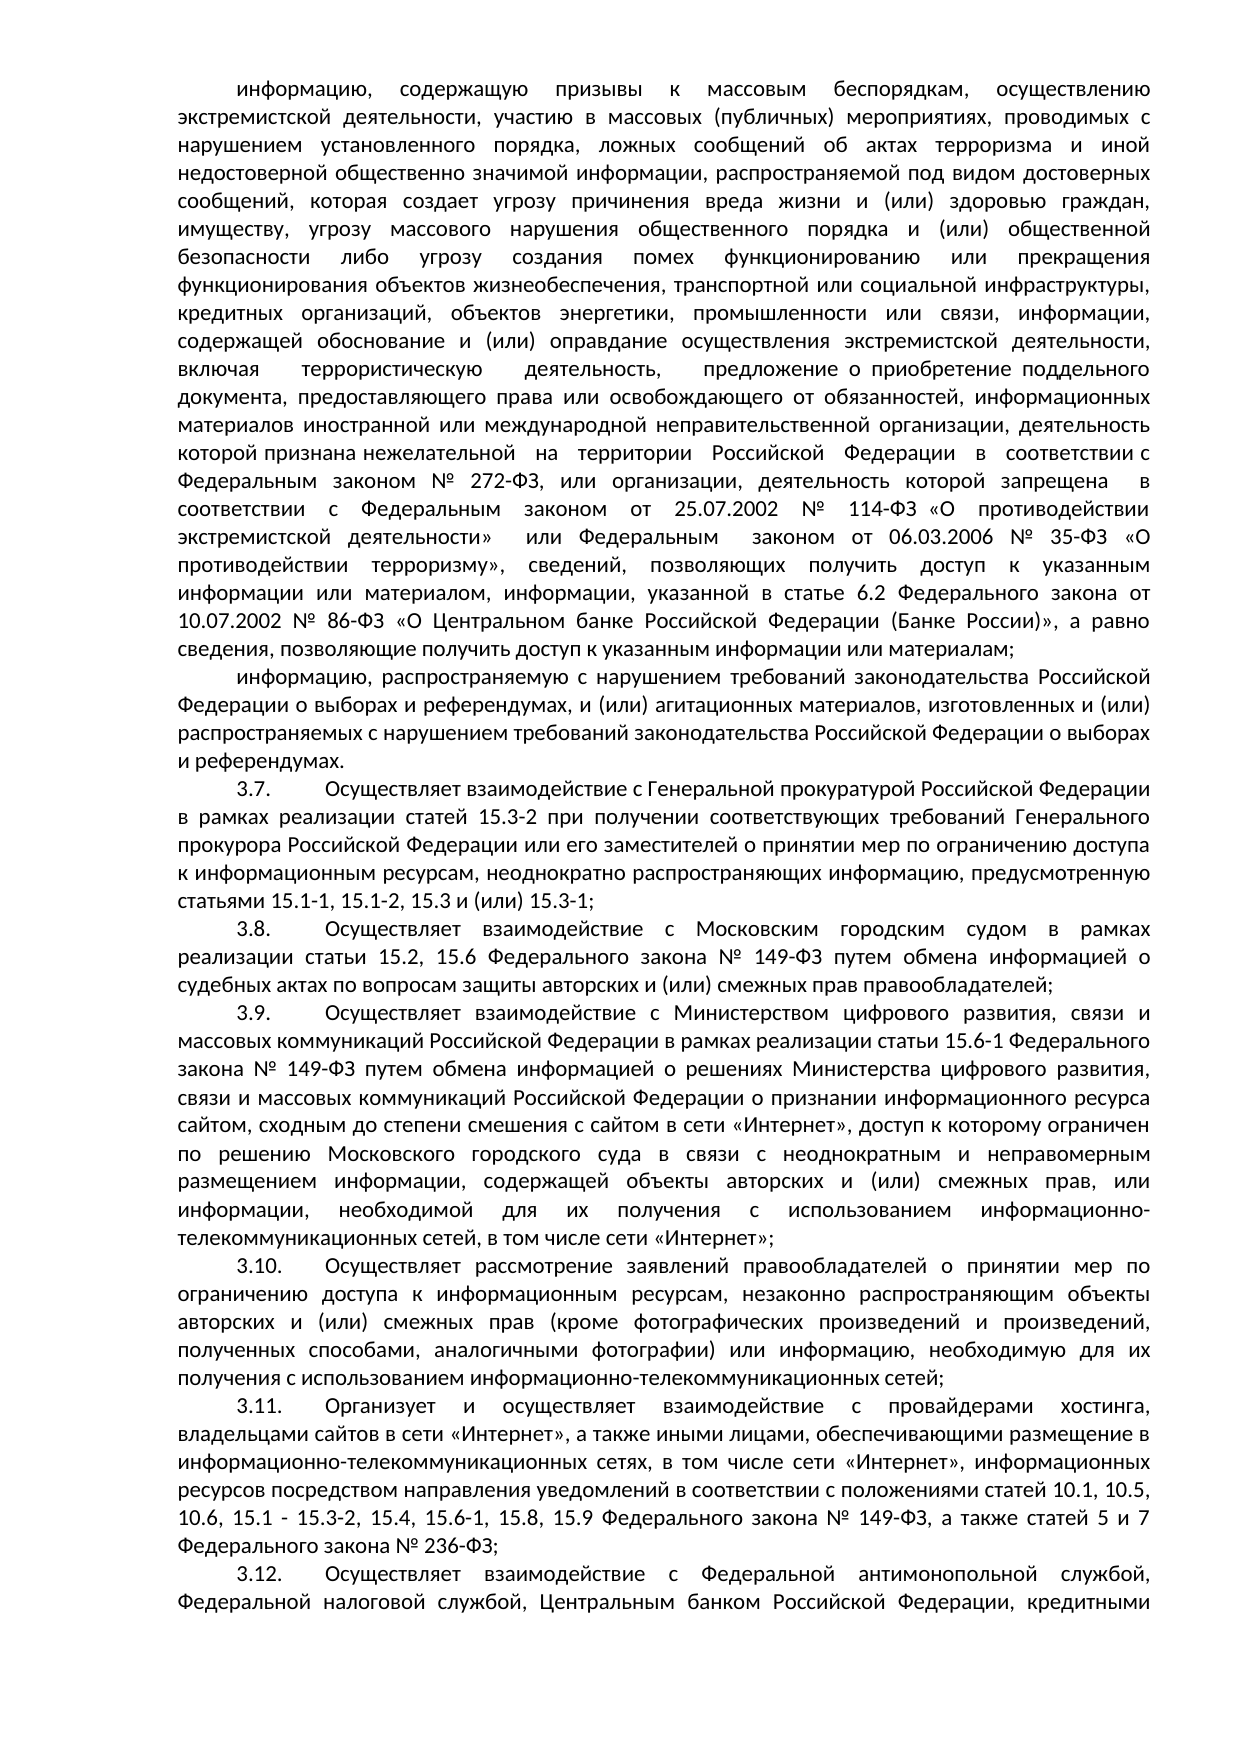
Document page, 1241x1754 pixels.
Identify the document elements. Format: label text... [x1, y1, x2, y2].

text 3.8. Осуществляет взаимодействие с Московским городским судом в рамках реализации статьи 15.2, 15.6 Федерального закона № 149-ФЗ путем обмена информацией о судебных актах по вопросам защиты авторских и (или) смежных прав правообладателей; [177, 914, 1152, 998]
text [177, 1559, 1152, 1615]
text 3.9. Осуществляет взаимодействие с Министерством цифрового развития, связи и массовых коммуникаций Российской Федерации в рамках реализации статьи 15.6-1 Федерального закона № 149-ФЗ путем обмена информацией о решениях Министерства цифрового развития, связи и массовых коммуникаций Российской Федерации о признании информационного ресурса сайтом, сходным до степени смешения с сайтом в сети «Интернет», доступ к которому ограничен по решению Московского городского суда в связи с неоднократным и неправомерным размещением информации, содержащей объекты авторских и (или) смежных прав, или информации, необходимой для их получения с использованием информационно-телекоммуникационных сетей, в том числе сети «Интернет»; [177, 998, 1152, 1251]
text информацию, распространяемую с нарушением требований законодательства Российской Федерации о выборах и референдумах, и (или) агитационных материалов, изготовленных и (или) распространяемых с нарушением требований законодательства Российской Федерации о выборах и референдумах. [177, 662, 1152, 774]
text 3.7. Осуществляет взаимодействие с Генеральной прокуратурой Российской Федерации в рамках реализации статей 15.3-2 при получении соответствующих требований Генерального прокурора Российской Федерации или его заместителей о принятии мер по ограничению доступа к информационным ресурсам, неоднократно распространяющих информацию, предусмотренную статьями 15.1-1, 15.1-2, 15.3 и (или) 15.3-1; [177, 774, 1152, 914]
text 3.10. Осуществляет рассмотрение заявлений правообладателей о принятии мер по ограничению доступа к информационным ресурсам, незаконно распространяющим объекты авторских и (или) смежных прав (кроме фотографических произведений и произведений, полученных способами, аналогичными фотографии) или информацию, необходимую для их получения с использованием информационно-телекоммуникационных сетей; [177, 1251, 1152, 1391]
text 3.11. Организует и осуществляет взаимодействие с провайдерами хостинга, владельцами сайтов в сети «Интернет», а также иными лицами, обеспечивающими размещение в информационно-телекоммуникационных сетях, в том числе сети «Интернет», информационных ресурсов посредством направления уведомлений в соответствии с положениями статей 10.1, 10.5, 10.6, 15.1 - 15.3-2, 15.4, 15.6-1, 15.8, 15.9 Федерального закона № 149-ФЗ, а также статей 5 и 7 Федерального закона № 236-ФЗ; [177, 1391, 1152, 1559]
text информацию, содержащую призывы к массовым беспорядкам, осуществлению экстремистской деятельности, участию в массовых (публичных) мероприятиях, проводимых с нарушением установленного порядка, ложных сообщений об актах терроризма и иной недостоверной общественно значимой информации, распространяемой под видом достоверных сообщений, которая создает угрозу причинения вреда жизни и (или) здоровью граждан, имуществу, угрозу массового нарушения общественного порядка и (или) общественной безопасности либо угрозу создания помех функционированию или прекращения функционирования объектов жизнеобеспечения, транспортной или социальной инфраструктуры, кредитных организаций, объектов энергетики, промышленности или связи, информации, содержащей обоснование и (или) оправдание осуществления экстремистской деятельности, включая террористическую деятельность, предложение о приобретение поддельного документа, предоставляющего права или освобождающего от обязанностей, информационных материалов иностранной или международной неправительственной организации, деятельность которой признана нежелательной на территории Российской Федерации в соответствии с Федеральным законом № 272-ФЗ, или организации, деятельность которой запрещена в соответствии с Федеральным законом от 25.07.2002 № 114-ФЗ «О противодействии экстремистской деятельности» или Федеральным законом от 06.03.2006 № 35-ФЗ «О противодействии терроризму», сведений, позволяющих получить доступ к указанным информации или материалом, информации, указанной в статье 6.2 Федерального закона от 10.07.2002 № 86-ФЗ «О Центральном банке Российской Федерации (Банке России)», а равно сведения, позволяющие получить доступ к указанным информации или материалам; [177, 74, 1152, 662]
